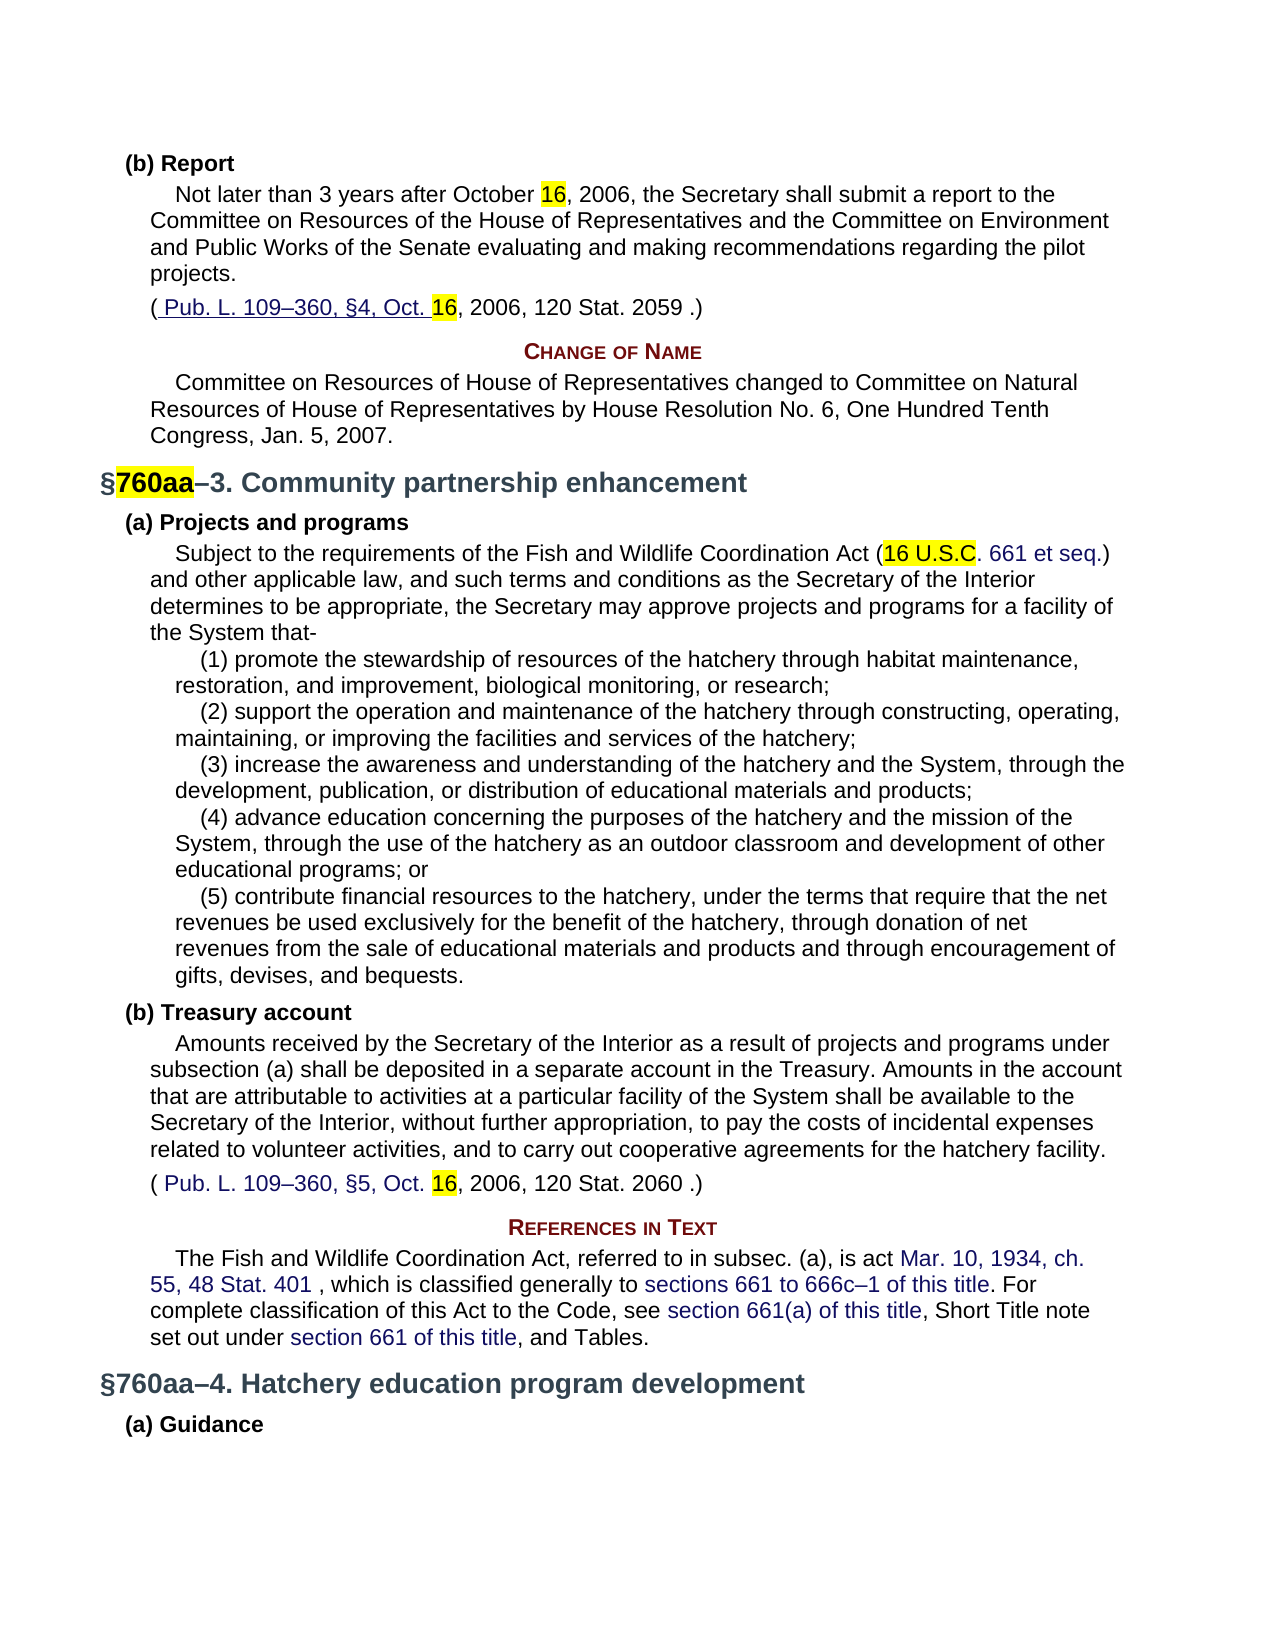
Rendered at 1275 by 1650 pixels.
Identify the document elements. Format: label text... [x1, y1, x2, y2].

subtitle Change of Name [100, 338, 1125, 364]
text ( Pub. L. 109–360, §4, Oct. 16, 2006, 120 Stat. 2059 .) [457, 294, 1125, 321]
text The Fish and Wildlife Coordination Act, referred to in subsec. (a), is act Mar. 10, 1934, ch. 55, 48 Stat. 401 , which is classified generally to sections 661 to 666c–1 of this title. For complete classification of this Act to the Code, see section 661(a) of this title, Short Title note set out under section 661 of this title, and Tables. [150, 1244, 1125, 1350]
subtitle References in Text [100, 1213, 1125, 1240]
text (4) advance education concerning the purposes of the hatchery and the mission of the System, through the use of the hatchery as an outdoor classroom and development of other educational programs; or [175, 804, 1125, 883]
text ( Pub. L. 109–360, §5, Oct. 16, 2006, 120 Stat. 2060 .) [457, 1170, 1125, 1196]
text (3) increase the awareness and understanding of the hatchery and the System, through the development, publication, or distribution of educational materials and products; [175, 751, 1125, 804]
subtitle (a) Guidance [125, 1411, 1125, 1437]
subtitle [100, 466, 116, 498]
text (2) support the operation and maintenance of the hatchery through constructing, operating, maintaining, or improving the facilities and services of the hatchery; [175, 698, 1125, 751]
subtitle §760aa–3. Community partnership enhancement [194, 466, 1125, 498]
subtitle (b) Treasury account [125, 999, 1125, 1025]
text Committee on Resources of House of Representatives changed to Committee on Natural Resources of House of Representatives by House Resolution No. 6, One Hundred Tenth Congress, Jan. 5, 2007. [150, 369, 1125, 448]
subtitle (a) Projects and programs [125, 509, 1125, 535]
text Subject to the requirements of the Fish and Wildlife Coordination Act (16 U.S.C. 661 et seq.) and other applicable law, and such terms and conditions as the Secretary of the Interior determines to be appropriate, the Secretary may approve projects and programs for a facility of the System that- [150, 540, 1125, 646]
subtitle §760aa–4. Hatchery education program development [100, 1367, 1125, 1400]
text (5) contribute financial resources to the hatchery, under the terms that require that the net revenues be used exclusively for the benefit of the hatchery, through donation of net revenues from the sale of educational materials and products and through encouragement of gifts, devises, and bequests. [175, 883, 1125, 988]
text (1) promote the stewardship of resources of the hatchery through habitat maintenance, restoration, and improvement, biological monitoring, or research; [175, 646, 1125, 698]
text Not later than 3 years after October 16, 2006, the Secretary shall submit a report to the Committee on Resources of the House of Representatives and the Committee on Environment and Public Works of the Senate evaluating and making recommendations regarding the pilot projects. [150, 181, 1125, 286]
text Amounts received by the Secretary of the Interior as a result of projects and programs under subsection (a) shall be deposited in a separate account in the Treasury. Amounts in the account that are attributable to activities at a particular facility of the System shall be available to the Secretary of the Interior, without further appropriation, to pay the costs of incidental expenses related to volunteer activities, and to carry out cooperative agreements for the hatchery facility. [150, 1030, 1125, 1162]
subtitle (b) Report [125, 150, 1125, 176]
text ( Pub. L. 109–360, §4, Oct. 16, 2006, 120 Stat. 2059 .) [150, 294, 432, 321]
text ( Pub. L. 109–360, §5, Oct. 16, 2006, 120 Stat. 2060 .) [150, 1170, 432, 1196]
